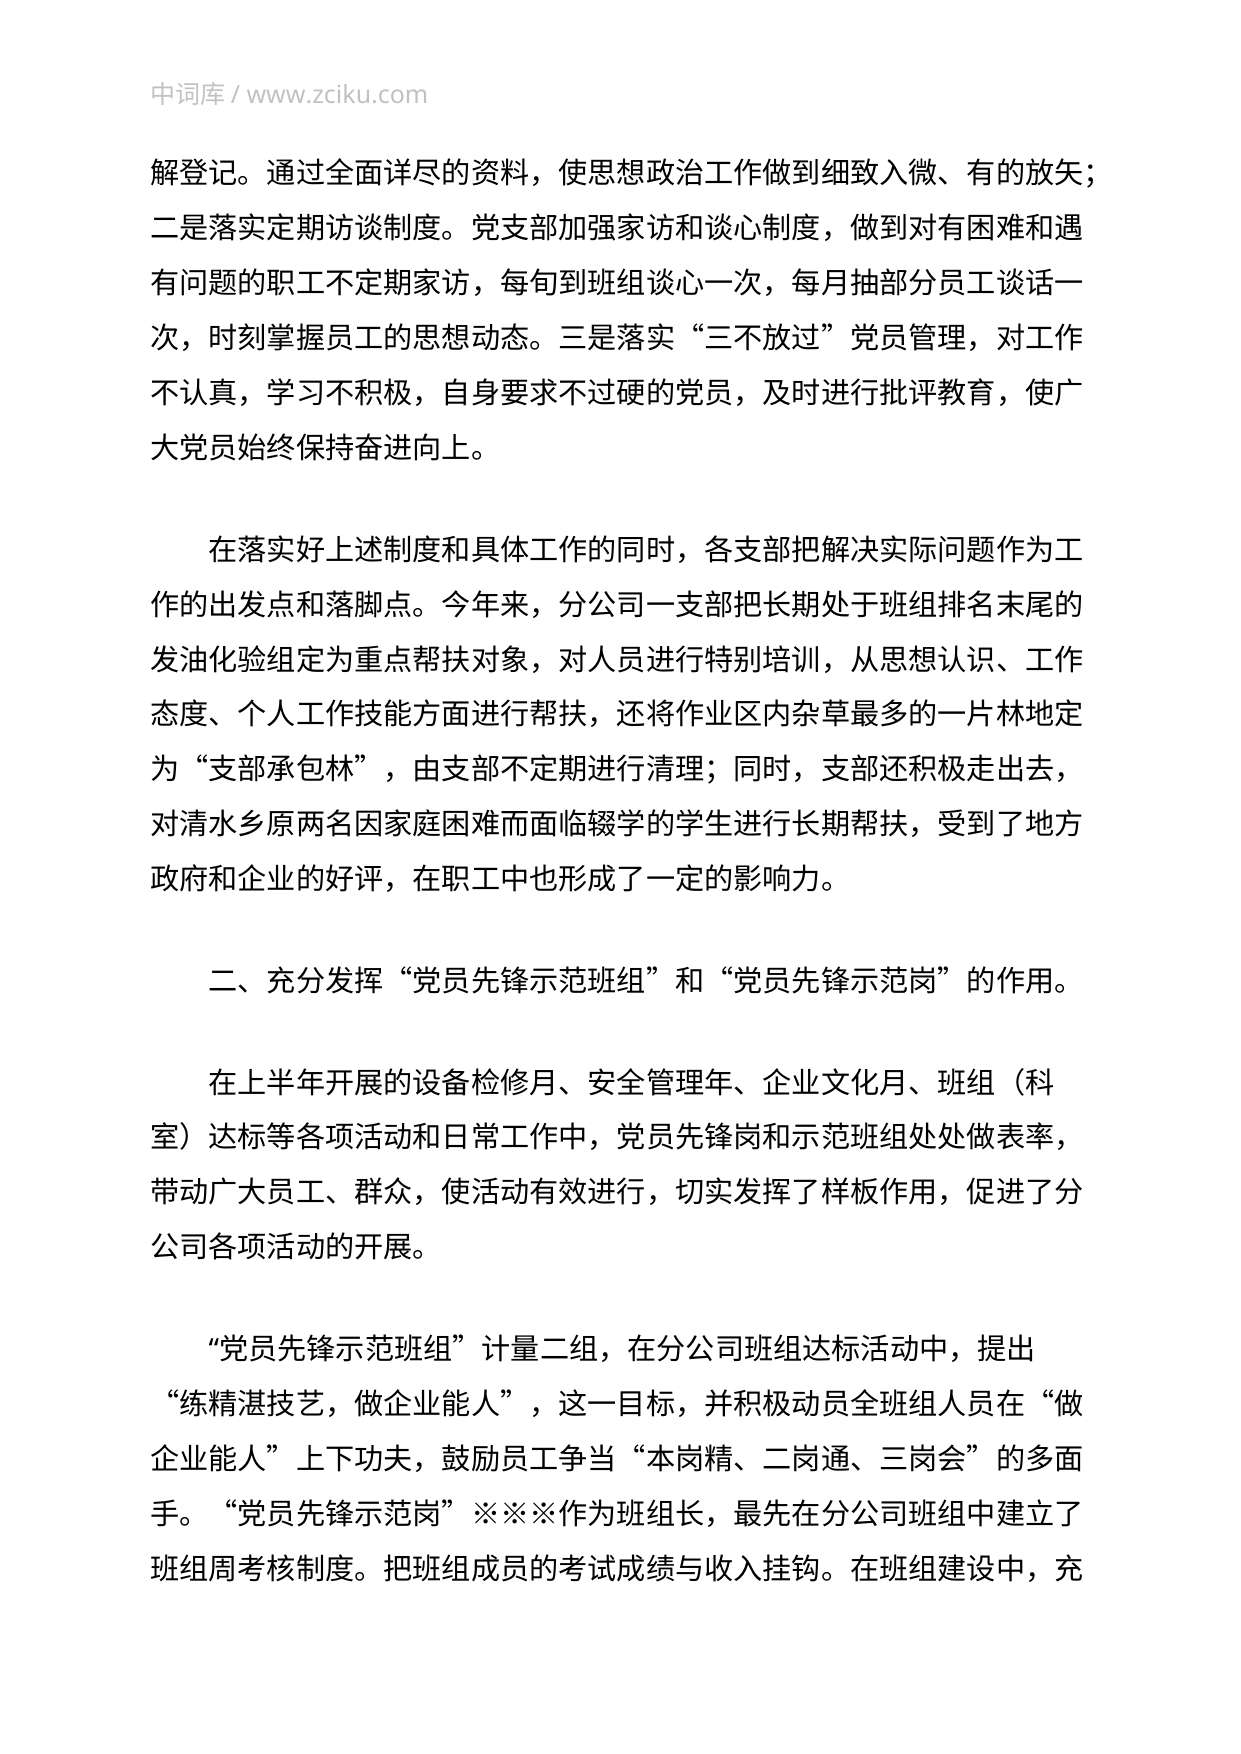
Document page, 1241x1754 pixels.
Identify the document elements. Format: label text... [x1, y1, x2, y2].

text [150, 150, 1090, 467]
text 在上半年开展的设备检修月、安全管理年、企业文化月、班组（科室）达标等各项活动和日常工作中，党员先锋岗和示范班组处处做表率，带动广大员工、群众，使活动有效进行，切实发挥了样板作用，促进了分公司各项活动的开展。 [150, 1059, 1090, 1266]
text 在落实好上述制度和具体工作的同时，各支部把解决实际问题作为工作的出发点和落脚点。今年来，分公司一支部把长期处于班组排名末尾的发油化验组定为重点帮扶对象，对人员进行特别培训，从思想认识、工作态度、个人工作技能方面进行帮扶，还将作业区内杂草最多的一片林地定为“支部承包林”，由支部不定期进行清理；同时，支部还积极走出去，对清水乡原两名因家庭困难而面临辍学的学生进行长期帮扶，受到了地方政府和企业的好评，在职工中也形成了一定的影响力。 [150, 526, 1090, 898]
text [150, 1326, 1090, 1588]
text 二、充分发挥“党员先锋示范班组”和“党员先锋示范岗”的作用。 [150, 957, 1090, 1000]
